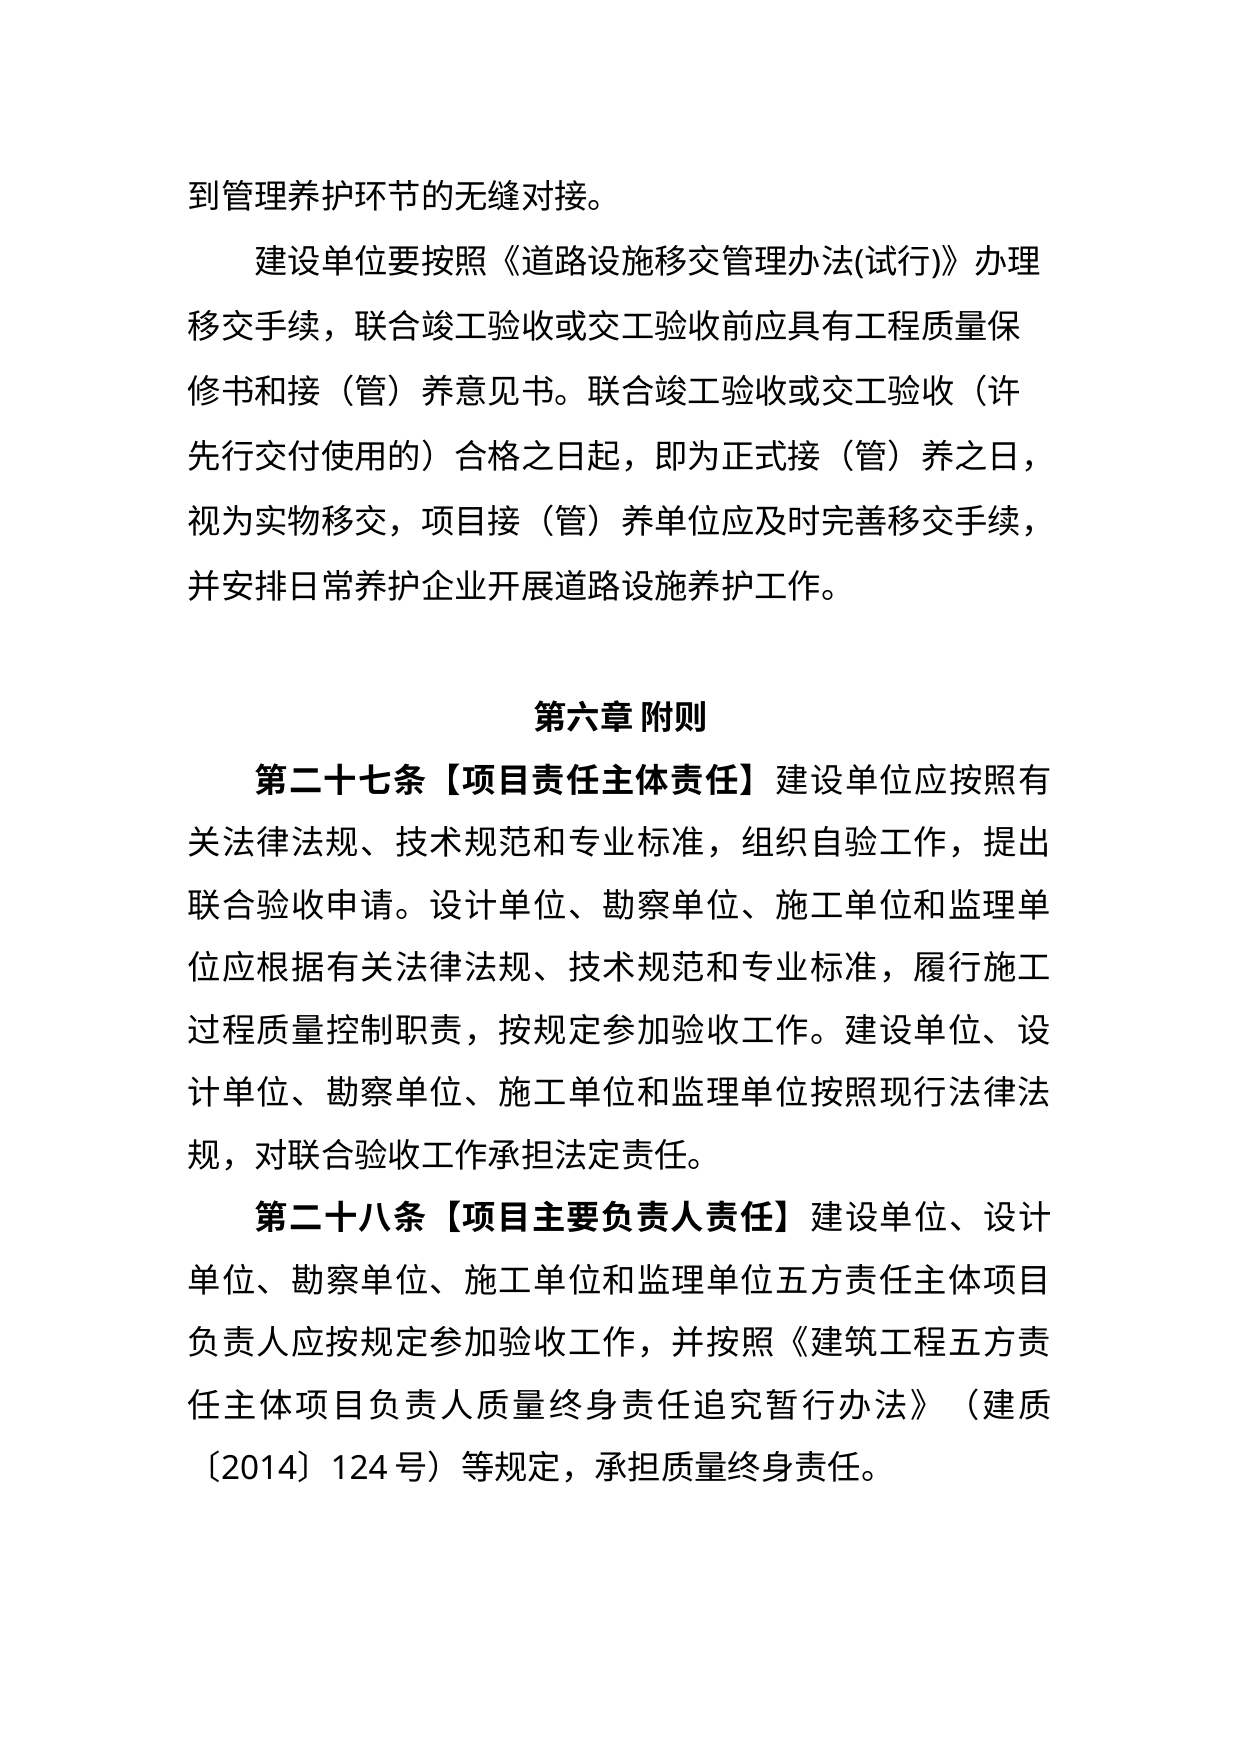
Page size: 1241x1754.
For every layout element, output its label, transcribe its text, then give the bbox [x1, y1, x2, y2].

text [187, 162, 1053, 227]
text 第六章 附则 [187, 679, 1053, 742]
text 建设单位要按照《道路设施移交管理办法(试行)》办理移交手续，联合竣工验收或交工验收前应具有工程质量保修书和接（管）养意见书。联合竣工验收或交工验收（许先行交付使用的）合格之日起，即为正式接（管）养之日，视为实物移交，项目接（管）养单位应及时完善移交手续，并安排日常养护企业开展道路设施养护工作。 [187, 227, 1053, 617]
text 第二十八条【项目主要负责人责任】建设单位、设计单位、勘察单位、施工单位和监理单位五方责任主体项目负责人应按规定参加验收工作，并按照《建筑工程五方责任主体项目负责人质量终身责任追究暂行办法》（建质〔2014〕124号）等规定，承担质量终身责任。 [187, 1179, 1053, 1492]
text 第二十七条【项目责任主体责任】建设单位应按照有关法律法规、技术规范和专业标准，组织自验工作，提出联合验收申请。设计单位、勘察单位、施工单位和监理单位应根据有关法律法规、技术规范和专业标准，履行施工过程质量控制职责，按规定参加验收工作。建设单位、设计单位、勘察单位、施工单位和监理单位按照现行法律法规，对联合验收工作承担法定责任。 [187, 742, 1053, 1179]
